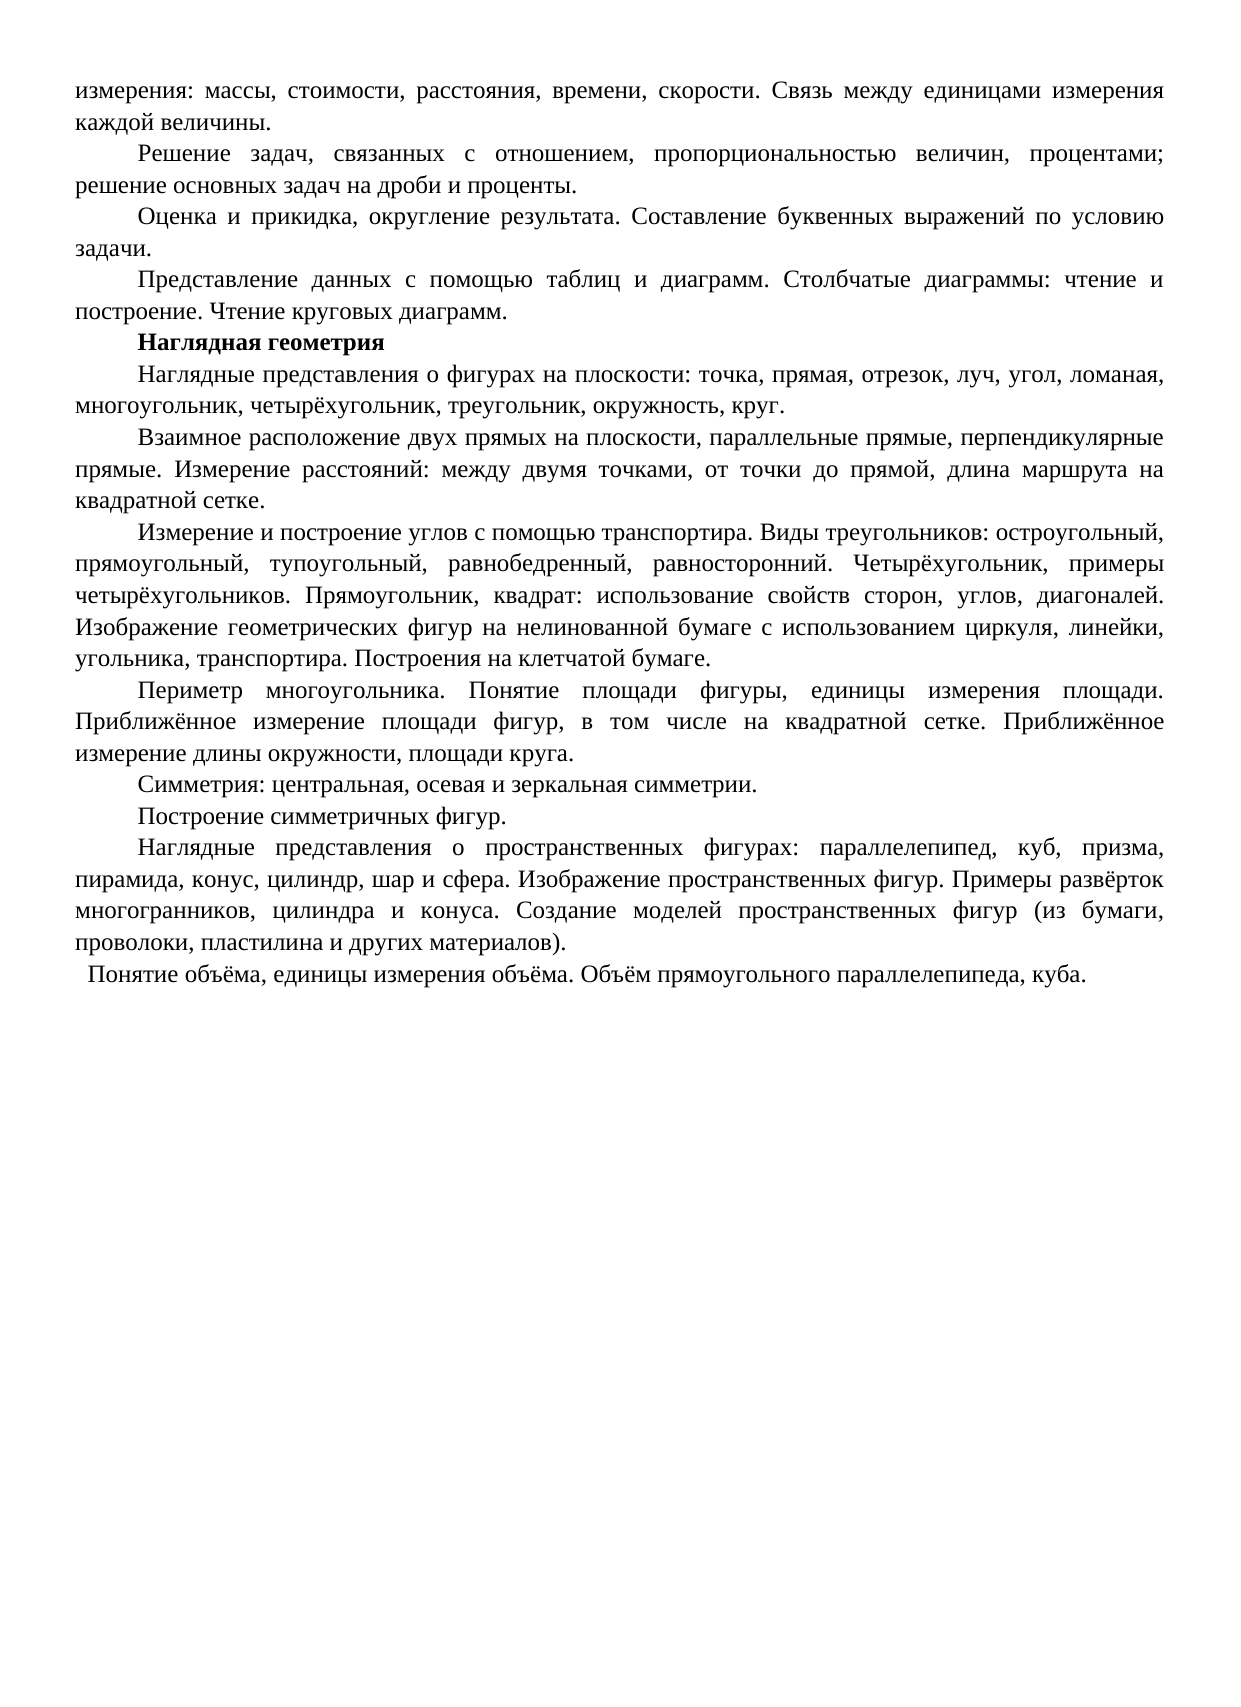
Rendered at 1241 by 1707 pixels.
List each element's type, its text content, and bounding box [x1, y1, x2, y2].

text Представление данных с помощью таблиц и диаграмм. Столбчатые диаграммы: чтение и построение. Чтение круговых диаграмм. [75, 264, 1165, 325]
text Наглядная геометрия [75, 327, 1165, 356]
text Построение симметричных фигур. [75, 801, 1165, 830]
text Периметр многоугольника. Понятие площади фигуры, единицы измерения площади. Приближённое измерение площади фигур, в том числе на квадратной сетке. Приближённое измерение длины окружности, площади круга. [75, 675, 1165, 767]
text Наглядные представления о пространственных фигурах: параллелепипед, куб, призма, пирамида, конус, цилиндр, шар и сфера. Изображение пространственных фигур. Примеры развёрток многогранников, цилиндра и конуса. Создание моделей пространственных фигур (из бумаги, проволоки, пластилина и других материалов). [75, 832, 1165, 956]
text Наглядные представления о фигурах на плоскости: точка, прямая, отрезок, луч, угол, ломаная, многоугольник, четырёхугольник, треугольник, окружность, круг. [75, 359, 1165, 419]
text Понятие объёма, единицы измерения объёма. Объём прямоугольного параллелепипеда, куба. [87, 959, 1165, 987]
text Решение задач, связанных с отношением, пропорциональностью величин, процентами; решение основных задач на дроби и проценты. [75, 138, 1165, 198]
text Симметрия: центральная, осевая и зеркальная симметрии. [75, 769, 1165, 798]
text Измерение и построение углов с помощью транспортира. Виды треугольников: остроугольный, прямоугольный, тупоугольный, равнобедренный, равносторонний. Четырёхугольник, примеры четырёхугольников. Прямоугольник, квадрат: использование свойств сторон, углов, диагоналей. Изображение геометрических фигур на нелинованной бумаге с использованием циркуля, линейки, угольника, транспортира. Построения на клетчатой бумаге. [75, 517, 1165, 672]
text Взаимное расположение двух прямых на плоскости, параллельные прямые, перпендикулярные прямые. Измерение расстояний: между двумя точками, от точки до прямой, длина маршрута на квадратной сетке. [75, 422, 1165, 514]
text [75, 75, 1165, 135]
text Оценка и прикидка, округление результата. Составление буквенных выражений по условию задачи. [75, 201, 1165, 262]
